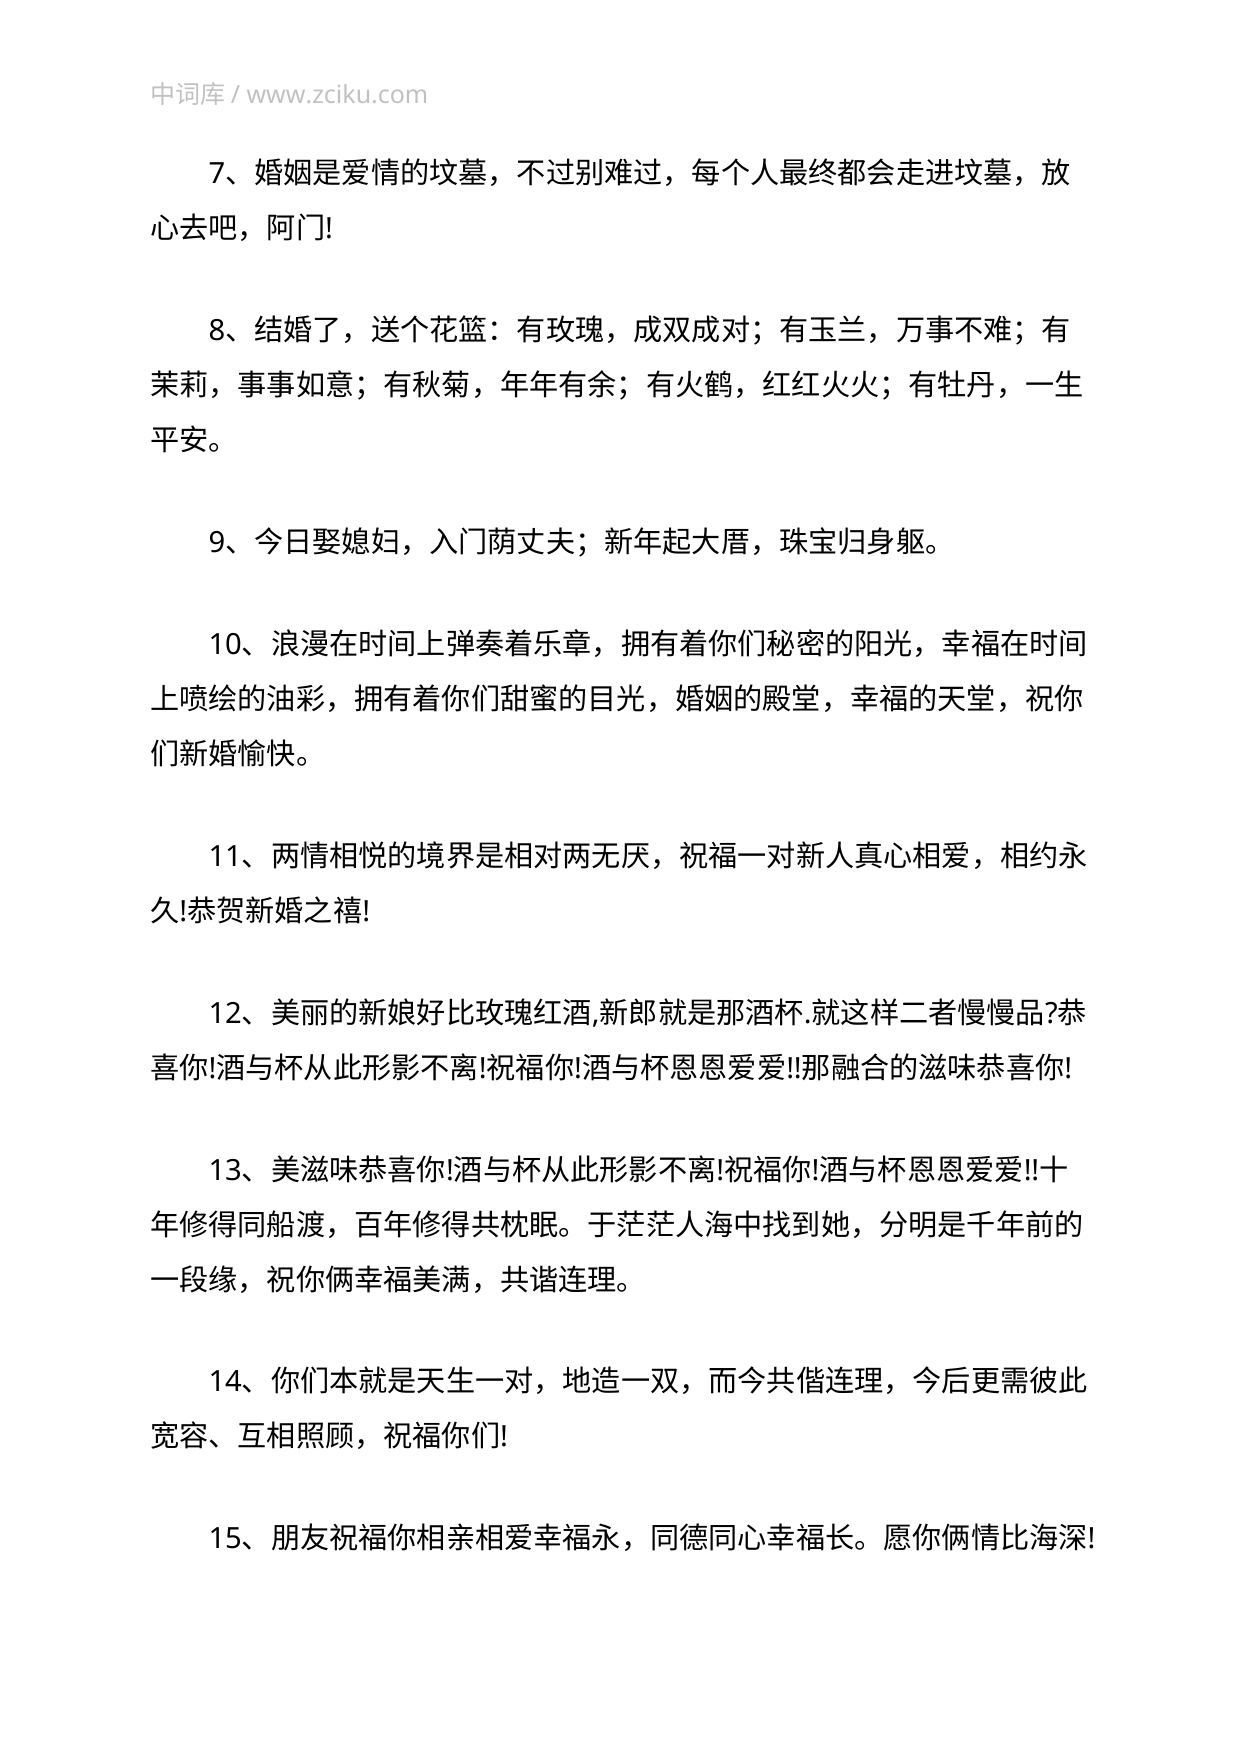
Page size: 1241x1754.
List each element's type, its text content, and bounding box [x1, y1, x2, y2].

text 11、两情相悦的境界是相对两无厌，祝福一对新人真心相爱，相约永久!恭贺新婚之禧! [150, 832, 1090, 930]
text 7、婚姻是爱情的坟墓，不过别难过，每个人最终都会走进坟墓，放心去吧，阿门! [150, 150, 1090, 247]
text 8、结婚了，送个花篮：有玫瑰，成双成对；有玉兰，万事不难；有茉莉，事事如意；有秋菊，年年有余；有火鹤，红红火火；有牡丹，一生平安。 [150, 307, 1090, 459]
text 12、美丽的新娘好比玫瑰红酒,新郎就是那酒杯.就这样二者慢慢品?恭喜你!酒与杯从此形影不离!祝福你!酒与杯恩恩爱爱!!那融合的滋味恭喜你! [150, 989, 1090, 1087]
text 10、浪漫在时间上弹奏着乐章，拥有着你们秘密的阳光，幸福在时间上喷绘的油彩，拥有着你们甜蜜的目光，婚姻的殿堂，幸福的天堂，祝你们新婚愉快。 [150, 621, 1090, 773]
text 9、今日娶媳妇，入门荫丈夫；新年起大厝，珠宝归身躯。 [150, 519, 1090, 561]
text 13、美滋味恭喜你!酒与杯从此形影不离!祝福你!酒与杯恩恩爱爱!!十年修得同船渡，百年修得共枕眠。于茫茫人海中找到她，分明是千年前的一段缘，祝你俩幸福美满，共谐连理。 [150, 1146, 1090, 1298]
text 15、朋友祝福你相亲相爱幸福永，同德同心幸福长。愿你俩情比海深! [150, 1515, 1090, 1557]
text 14、你们本就是天生一对，地造一双，而今共偕连理，今后更需彼此宽容、互相照顾，祝福你们! [150, 1358, 1090, 1455]
